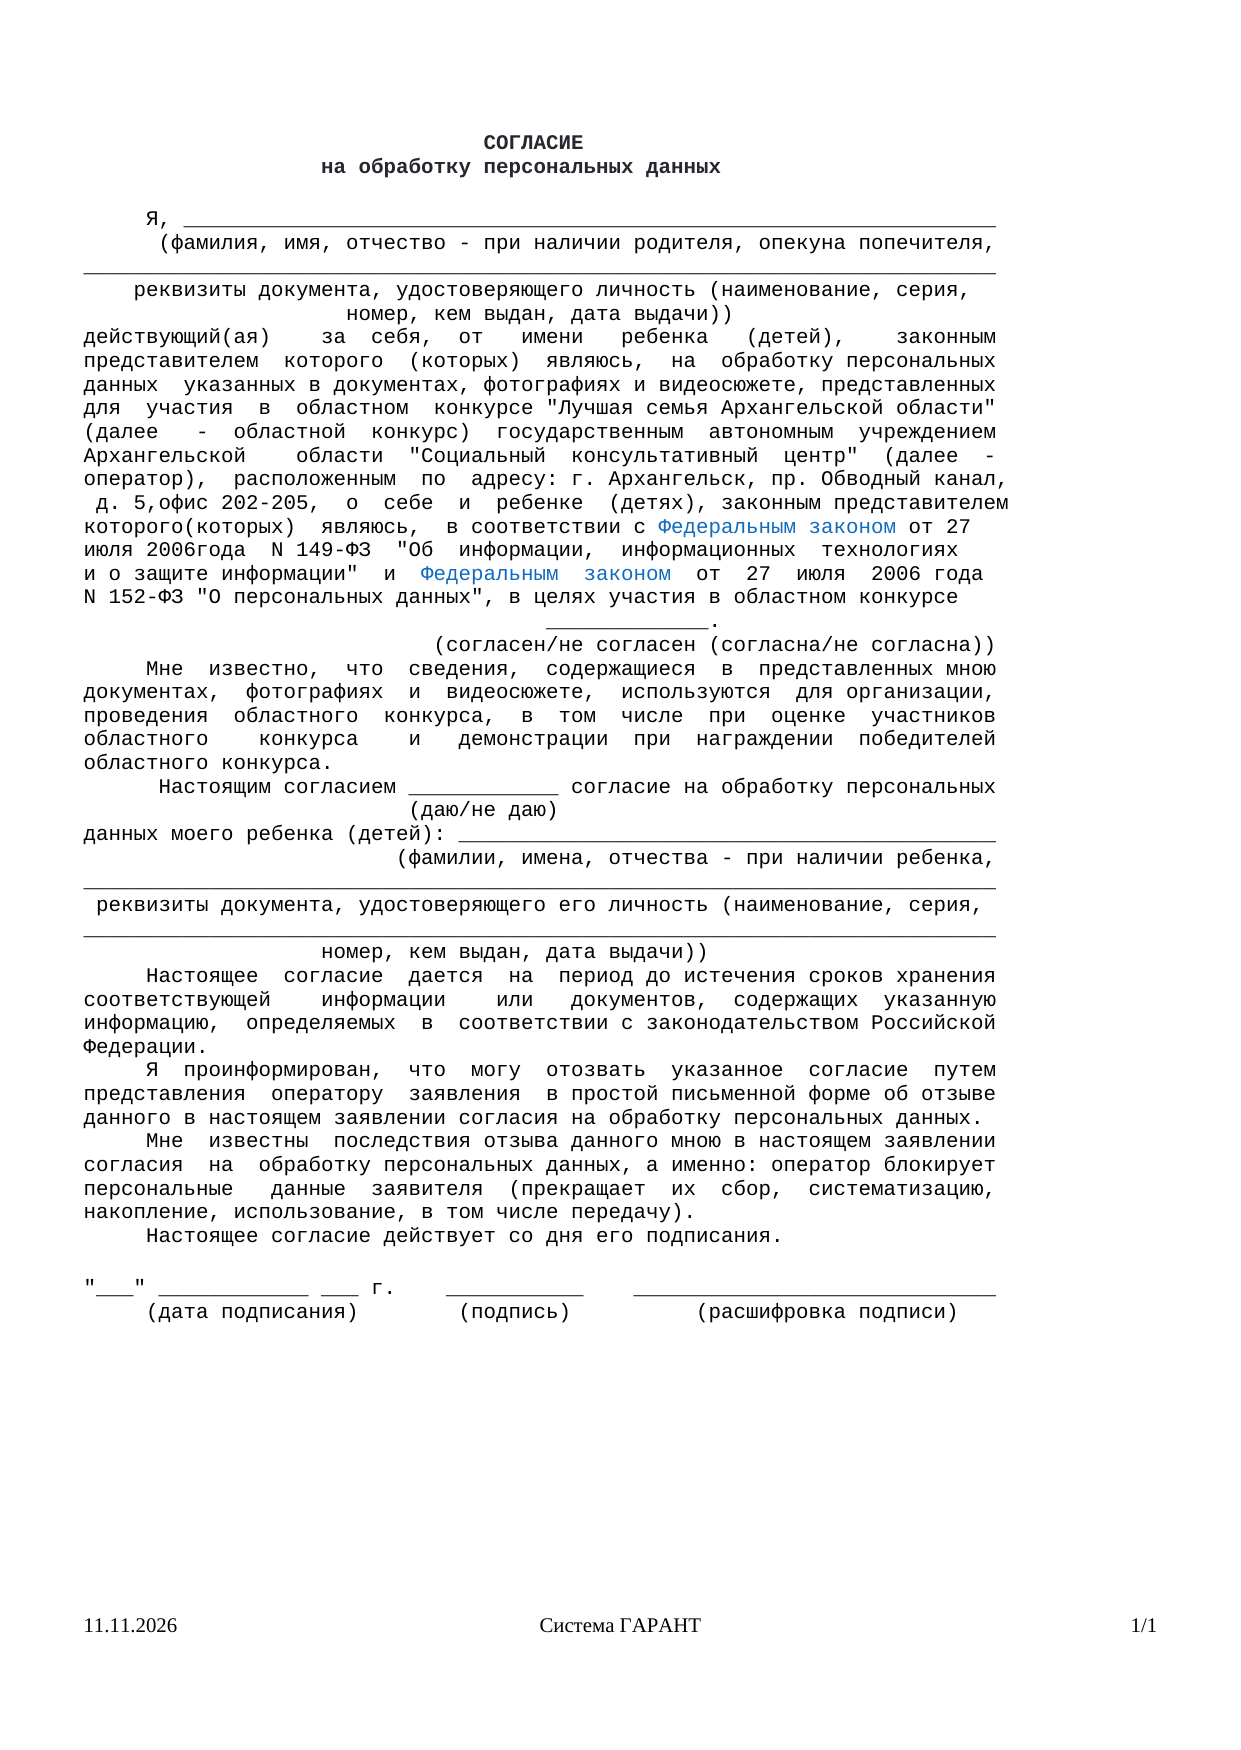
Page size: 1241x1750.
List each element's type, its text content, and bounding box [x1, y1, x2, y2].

text _____________. [83, 610, 1157, 634]
text Федерации. [83, 1036, 1157, 1059]
text СОГЛАСИЕ [83, 132, 1157, 156]
text соответствующей информации или документов, содержащих указанную [83, 988, 1157, 1012]
text на обработку персональных данных [83, 156, 1157, 179]
text (дата подписания) (подпись) (расшифровка подписи) [83, 1301, 1157, 1325]
text представления оператору заявления в простой письменной форме об отзыве [83, 1083, 1157, 1107]
text Мне известно, что сведения, содержащиеся в представленных мною [83, 657, 1157, 681]
text областного конкурса. [83, 752, 1157, 776]
text Я, _________________________________________________________________ [83, 208, 1157, 232]
text Мне известны последствия отзыва данного мною в настоящем заявлении [83, 1130, 1157, 1154]
text Архангельской области "Социальный консультативный центр" (далее - [83, 445, 1157, 468]
text (фамилия, имя, отчество - при наличии родителя, опекуна попечителя, [83, 232, 1157, 256]
text проведения областного конкурса, в том числе при оценке участников [83, 705, 1157, 728]
text (согласен/не согласен (согласна/не согласна)) [83, 634, 1157, 657]
text июля 2006года N 149-ФЗ "Об информации, информационных технологиях [83, 539, 1157, 563]
text д. 5,офис 202-205, о себе и ребенке (детях), законным представителем [83, 492, 1157, 516]
text для участия в областном конкурсе "Лучшая семья Архангельской области" [83, 397, 1157, 421]
text Настоящее согласие дается на период до истечения сроков хранения [83, 965, 1157, 988]
text _________________________________________________________________________ [83, 256, 1157, 279]
text (далее - областной конкурс) государственным автономным учреждением [83, 421, 1157, 445]
text "___" ____________ ___ г. ___________ _____________________________ [83, 1277, 1157, 1301]
text областного конкурса и демонстрации при награждении победителей [83, 728, 1157, 752]
text данных указанных в документах, фотографиях и видеосюжете, представленных [83, 374, 1157, 397]
text реквизиты документа, удостоверяющего его личность (наименование, серия, [83, 894, 1157, 918]
text которого(которых) являюсь, в соответствии с Федеральным законом от 27 [83, 516, 1157, 539]
text номер, кем выдан, дата выдачи)) [83, 941, 1157, 965]
text Я проинформирован, что могу отозвать указанное согласие путем [83, 1059, 1157, 1083]
text действующий(ая) за себя, от имени ребенка (детей), законным [83, 326, 1157, 350]
text и о защите информации" и Федеральным законом от 27 июля 2006 года [83, 563, 1157, 587]
text документах, фотографиях и видеосюжете, используются для организации, [83, 681, 1157, 705]
text Настоящее согласие действует со дня его подписания. [83, 1225, 1157, 1249]
text персональные данные заявителя (прекращает их сбор, систематизацию, [83, 1178, 1157, 1201]
text реквизиты документа, удостоверяющего личность (наименование, серия, [83, 279, 1157, 303]
text накопление, использование, в том числе передачу). [83, 1201, 1157, 1225]
text N 152-ФЗ "О персональных данных", в целях участия в областном конкурсе [83, 587, 1157, 610]
text информацию, определяемых в соответствии с законодательством Российской [83, 1012, 1157, 1036]
text согласия на обработку персональных данных, а именно: оператор блокирует [83, 1154, 1157, 1178]
text данных моего ребенка (детей): ___________________________________________ [83, 823, 1157, 847]
text оператор), расположенным по адресу: г. Архангельск, пр. Обводный канал, [83, 468, 1157, 492]
text _________________________________________________________________________ [83, 918, 1157, 941]
text данного в настоящем заявлении согласия на обработку персональных данных. [83, 1107, 1157, 1130]
text _________________________________________________________________________ [83, 870, 1157, 894]
text (фамилии, имена, отчества - при наличии ребенка, [83, 847, 1157, 870]
text представителем которого (которых) являюсь, на обработку персональных [83, 350, 1157, 374]
text номер, кем выдан, дата выдачи)) [83, 303, 1157, 326]
text Настоящим согласием ____________ согласие на обработку персональных [83, 776, 1157, 799]
text (даю/не даю) [83, 799, 1157, 823]
